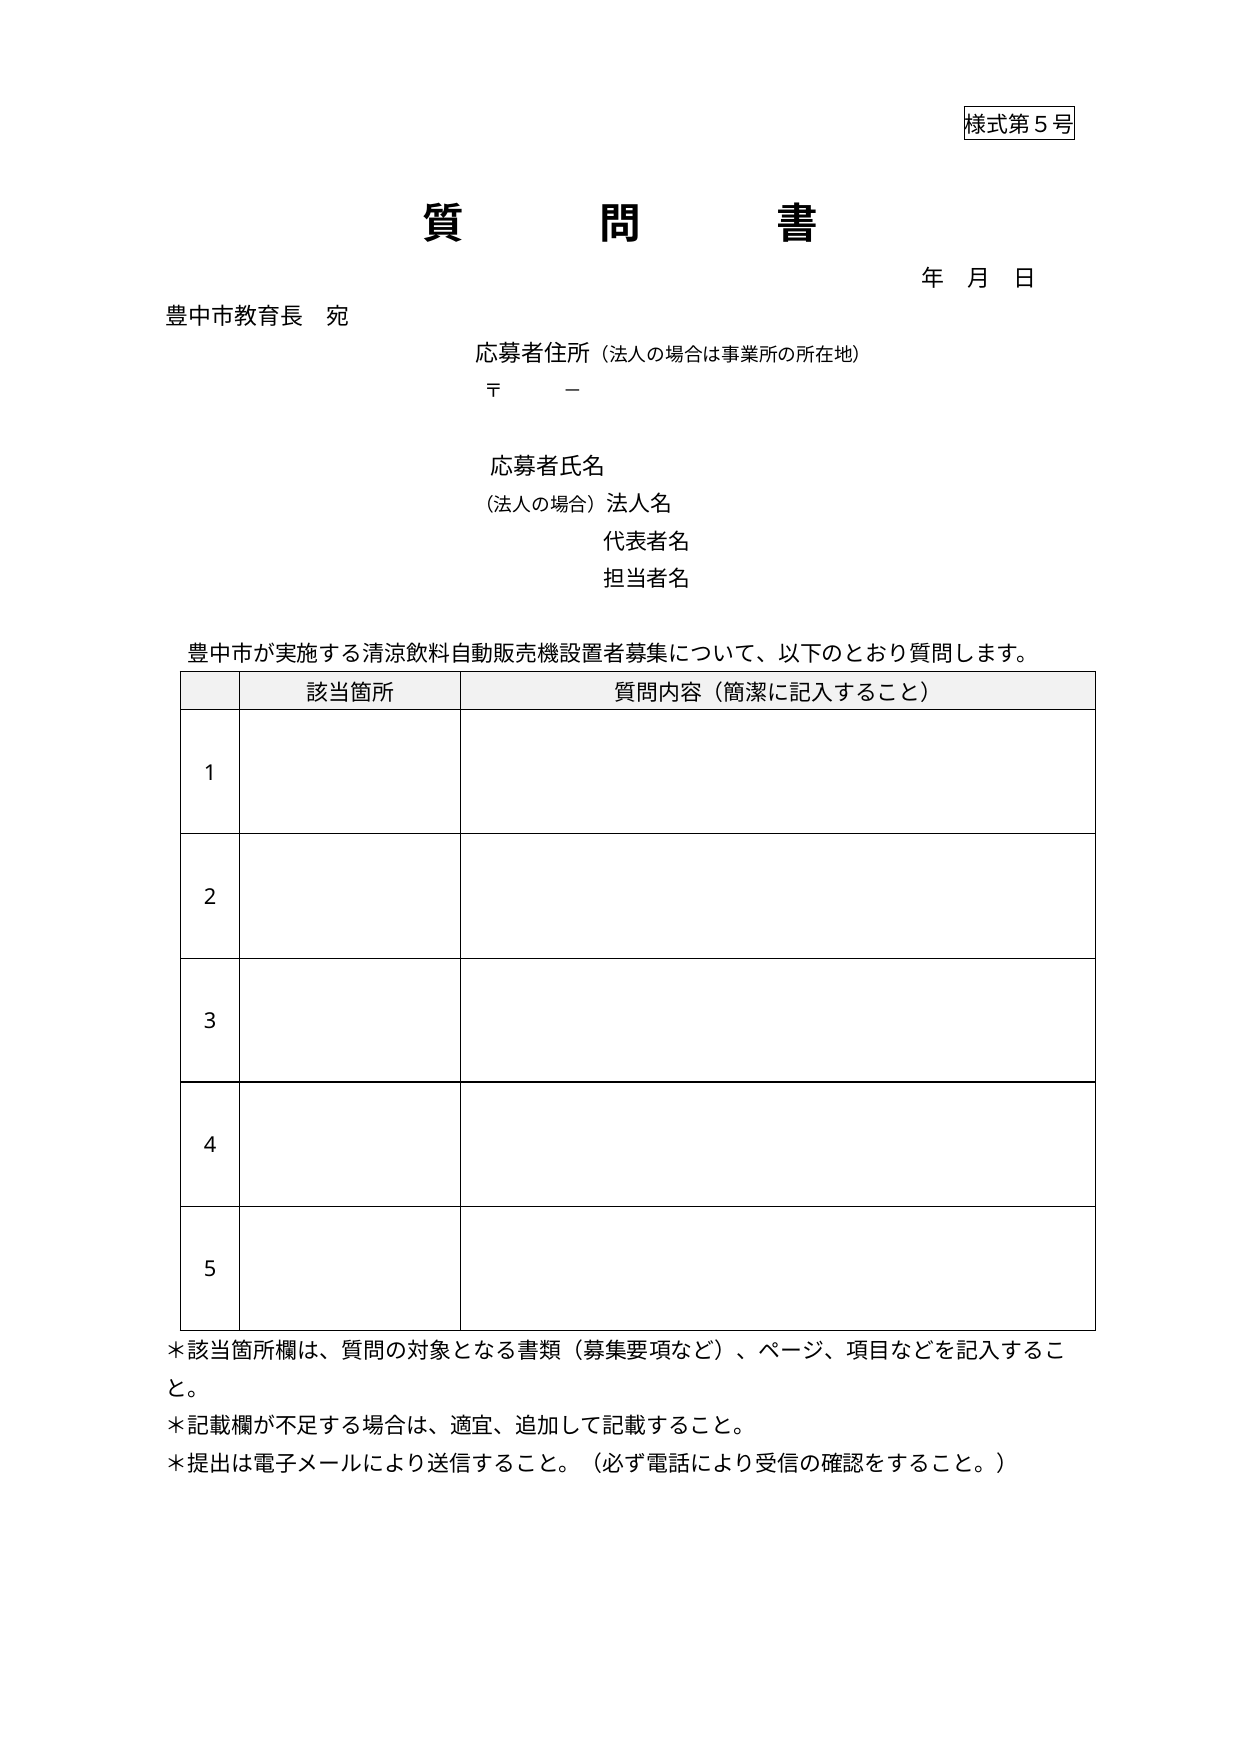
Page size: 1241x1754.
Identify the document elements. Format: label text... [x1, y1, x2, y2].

table_cell [461, 959, 1095, 1081]
text 年 月 日 [165, 258, 1075, 296]
table_cell 4 [181, 1083, 239, 1206]
table_cell [240, 1083, 460, 1206]
table_header 質問内容（簡潔に記入すること） [461, 672, 1095, 709]
table_cell 3 [181, 959, 239, 1081]
table_cell 5 [181, 1207, 239, 1329]
table_cell [461, 1207, 1095, 1329]
text （法人の場合）法人名 [165, 483, 1075, 521]
table_cell [461, 1083, 1095, 1206]
table_header 該当箇所 [240, 672, 460, 709]
table_cell [240, 834, 460, 957]
table_cell 2 [181, 834, 239, 957]
table_cell [240, 710, 460, 833]
table_cell [461, 710, 1095, 833]
table_cell [240, 1207, 460, 1329]
text 質 問 書 [165, 183, 1075, 258]
table_cell 1 [181, 710, 239, 833]
table_header [181, 672, 239, 709]
text ＊該当箇所欄は、質問の対象となる書類（募集要項など）、ページ、項目などを記入すること。 [165, 1331, 1075, 1406]
text 代表者名 [165, 521, 1075, 558]
text 応募者氏名 [165, 446, 1075, 483]
text ＊提出は電子メールにより送信すること。（必ず電話により受信の確認をすること。） [165, 1443, 1075, 1481]
text 応募者住所（法人の場合は事業所の所在地） [165, 333, 1075, 371]
table_cell [240, 959, 460, 1081]
text 担当者名 [165, 558, 1075, 596]
text 豊中市教育長 宛 [165, 296, 1075, 333]
table_cell [461, 834, 1095, 957]
text 〒 － [165, 371, 1075, 408]
text ＊記載欄が不足する場合は、適宜、追加して記載すること。 [165, 1406, 1075, 1443]
text 豊中市が実施する清涼飲料自動販売機設置者募集について、以下のとおり質問します。 [165, 633, 1075, 671]
